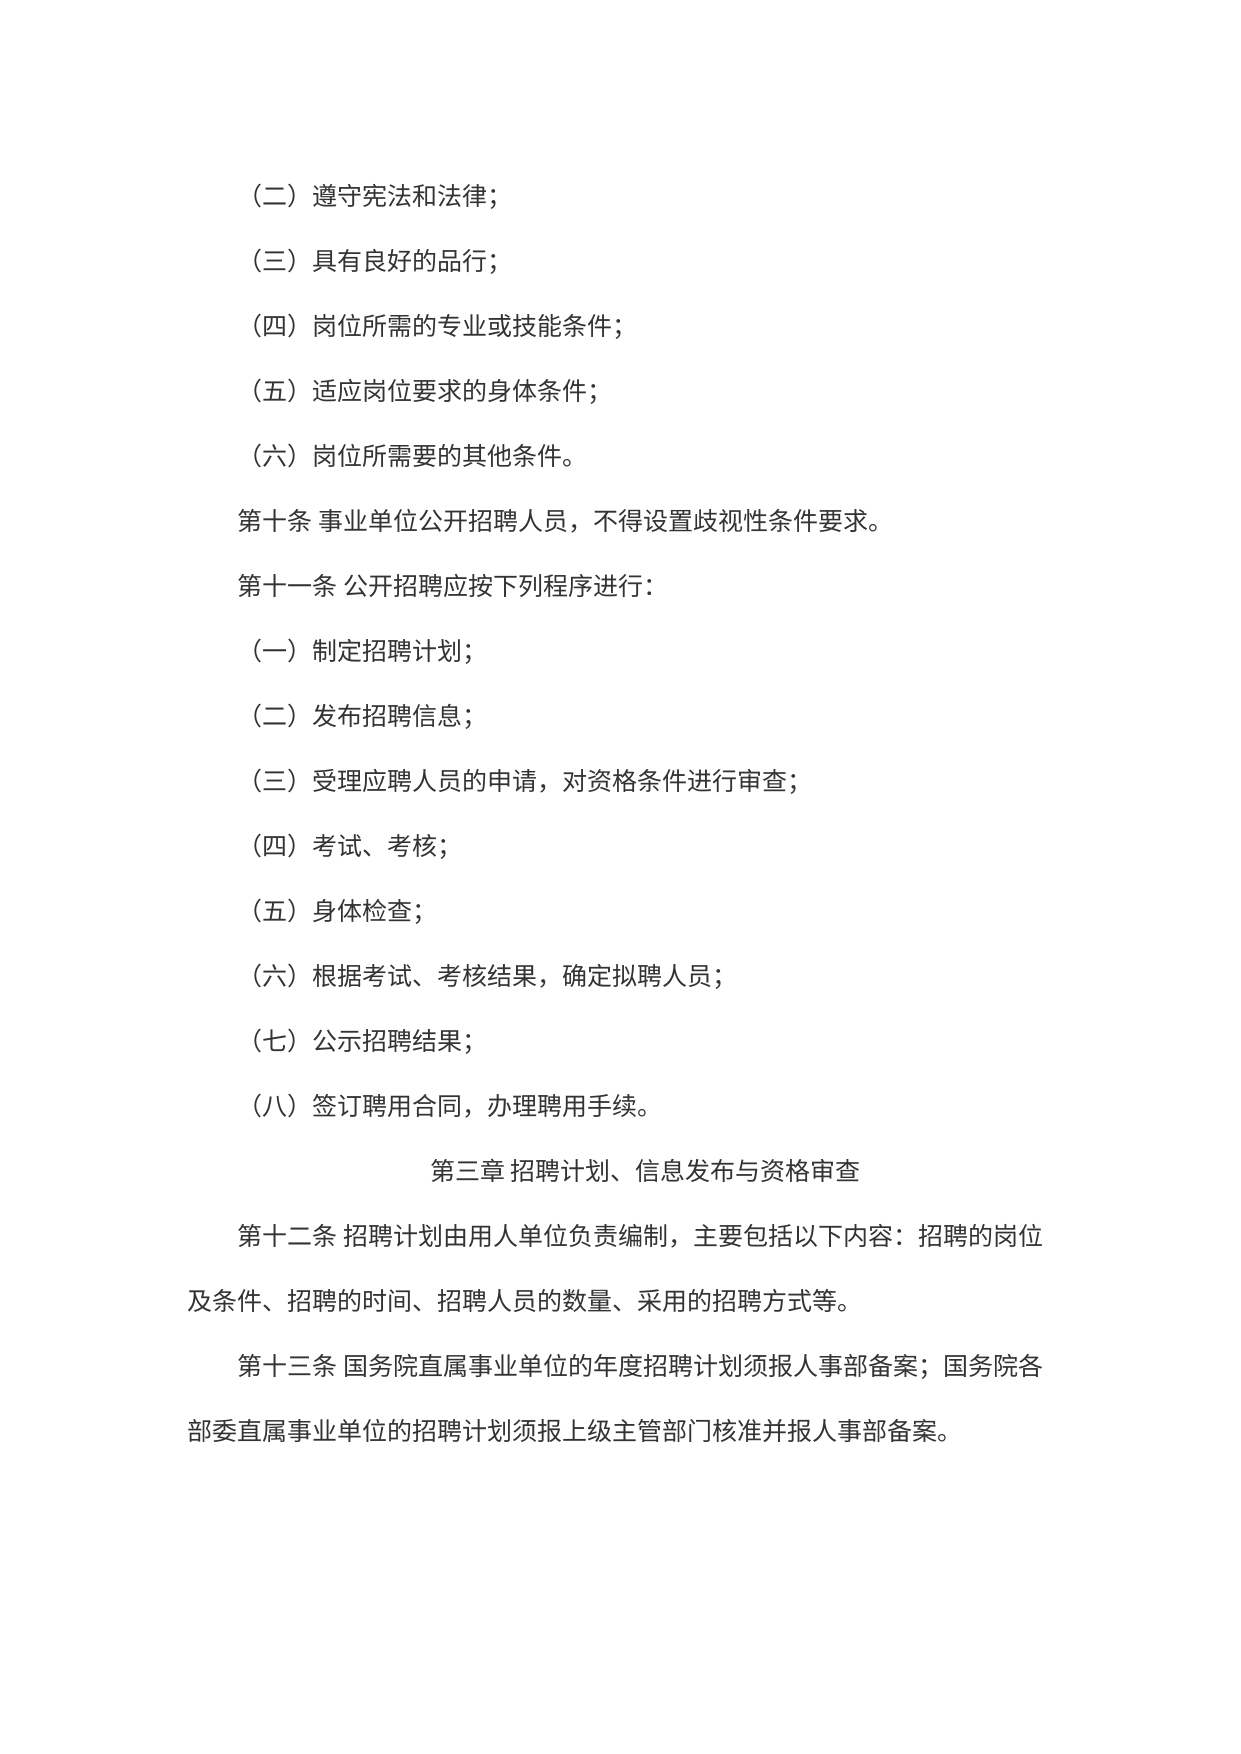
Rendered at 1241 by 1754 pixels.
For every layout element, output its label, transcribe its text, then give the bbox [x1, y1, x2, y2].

text 第十条 事业单位公开招聘人员，不得设置歧视性条件要求。 [187, 487, 1053, 552]
text （三）具有良好的品行； [187, 227, 1053, 292]
text 第三章 招聘计划、信息发布与资格审查 [187, 1137, 1053, 1202]
text （五）适应岗位要求的身体条件； [187, 357, 1053, 422]
text （一）制定招聘计划； [187, 617, 1053, 682]
text （二）发布招聘信息； [187, 682, 1053, 747]
text （三）受理应聘人员的申请，对资格条件进行审查； [187, 747, 1053, 812]
text （四）岗位所需的专业或技能条件； [187, 292, 1053, 357]
text （八）签订聘用合同，办理聘用手续。 [187, 1072, 1053, 1137]
text （二）遵守宪法和法律； [187, 162, 1053, 227]
text （六）根据考试、考核结果，确定拟聘人员； [187, 942, 1053, 1007]
text （七）公示招聘结果； [187, 1007, 1053, 1072]
text 第十三条 国务院直属事业单位的年度招聘计划须报人事部备案；国务院各部委直属事业单位的招聘计划须报上级主管部门核准并报人事部备案。 [187, 1332, 1053, 1462]
text 第十一条 公开招聘应按下列程序进行： [187, 552, 1053, 617]
text 第十二条 招聘计划由用人单位负责编制，主要包括以下内容：招聘的岗位及条件、招聘的时间、招聘人员的数量、采用的招聘方式等。 [187, 1202, 1053, 1332]
text （六）岗位所需要的其他条件。 [187, 422, 1053, 487]
text （五）身体检查； [187, 877, 1053, 942]
text （四）考试、考核； [187, 812, 1053, 877]
